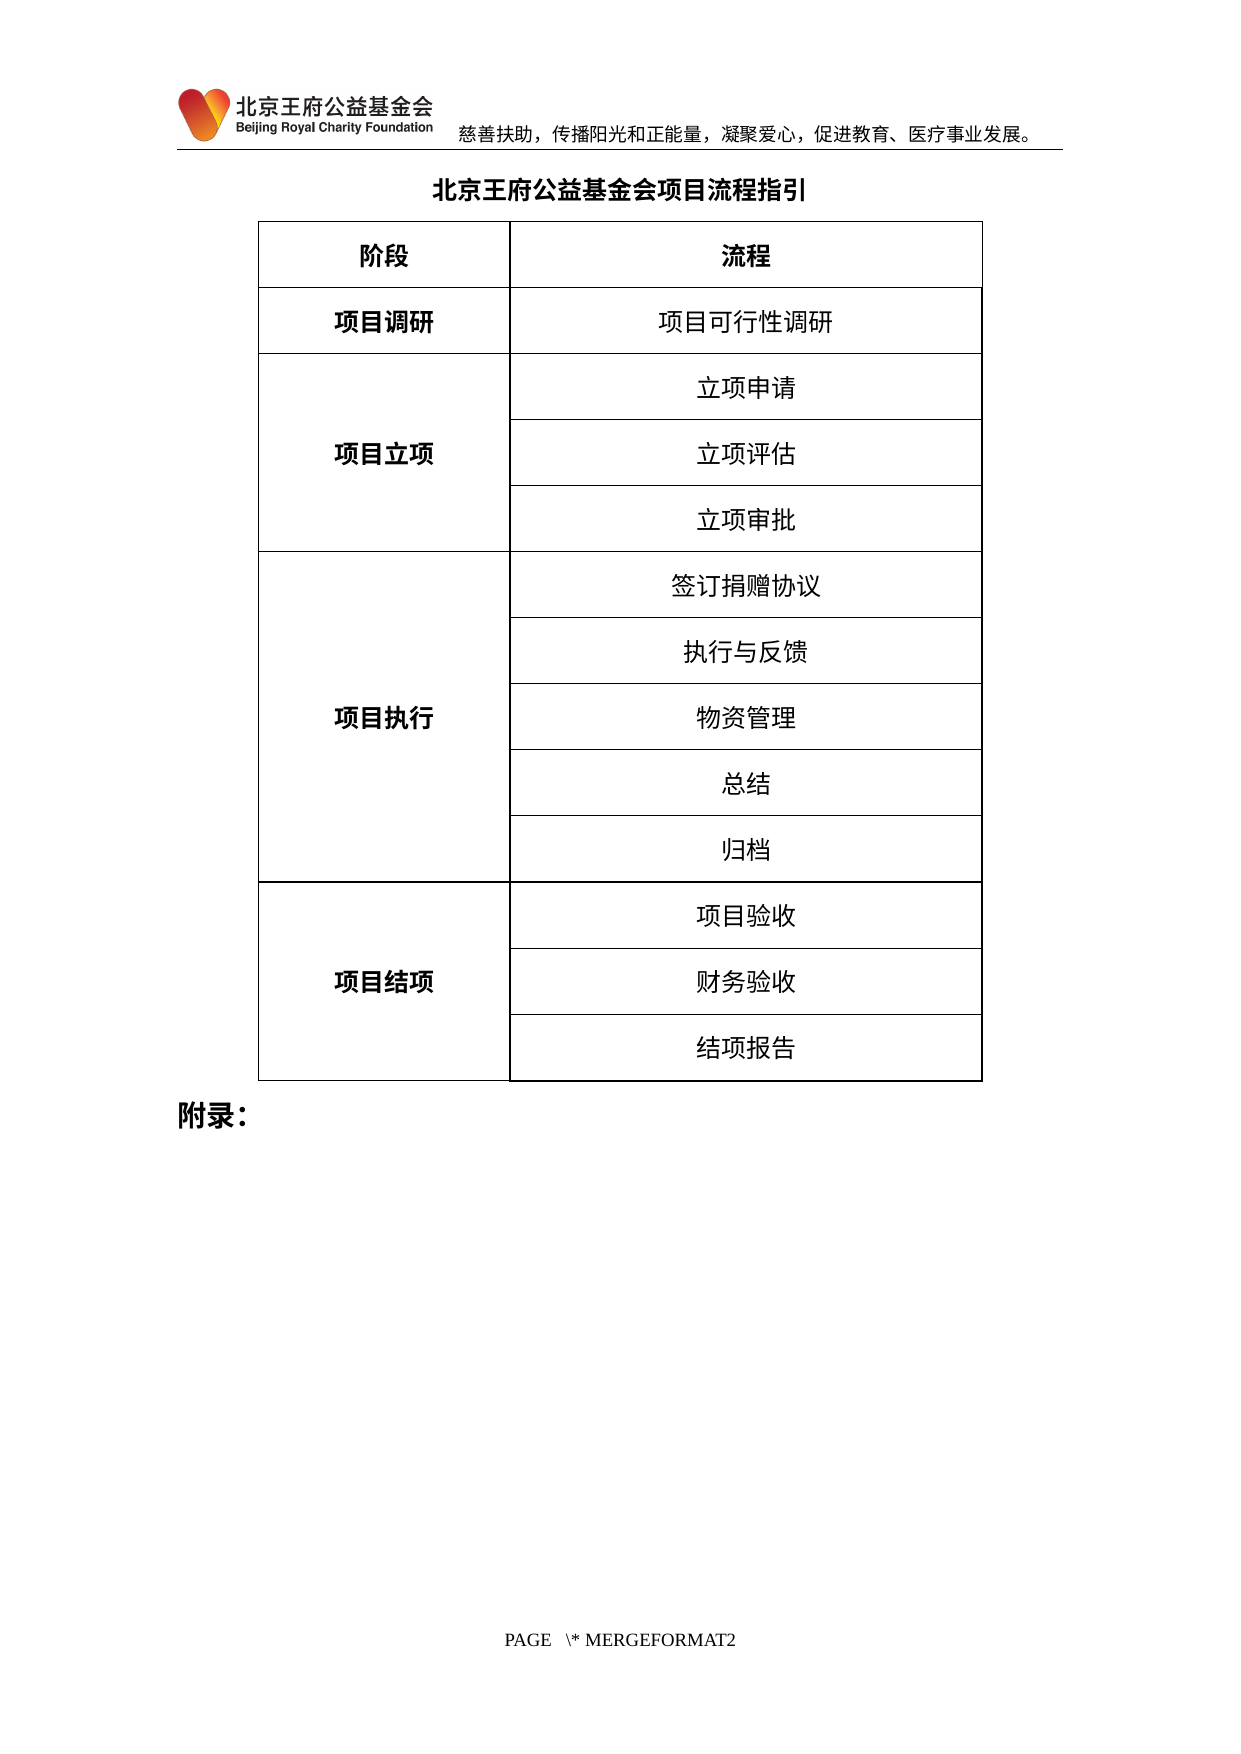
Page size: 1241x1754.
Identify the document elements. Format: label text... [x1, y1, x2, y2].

table_cell 执行与反馈 [511, 618, 981, 683]
text 附录： [177, 1082, 1063, 1147]
picture [177, 88, 434, 142]
table_cell 项目立项 [259, 354, 509, 551]
table_header 北京王府公益基金会项目流程指引 [258, 156, 982, 221]
table_cell 阶段 [259, 222, 509, 287]
table_cell 项目验收 [511, 883, 981, 947]
table_cell 项目结项 [259, 883, 509, 1079]
table_cell 立项评估 [511, 420, 981, 485]
table_cell 项目可行性调研 [511, 288, 981, 353]
table_cell 财务验收 [511, 949, 981, 1013]
table_cell 总结 [511, 750, 981, 815]
table_cell 结项报告 [511, 1015, 981, 1079]
table_cell 项目执行 [259, 552, 509, 881]
table_cell 立项申请 [511, 354, 981, 419]
table_cell 项目调研 [259, 288, 509, 353]
table_cell 流程 [511, 222, 982, 287]
table_cell 归档 [511, 816, 981, 881]
table_cell 物资管理 [511, 684, 981, 749]
table_cell 立项审批 [511, 486, 981, 551]
table_cell 签订捐赠协议 [511, 552, 981, 617]
